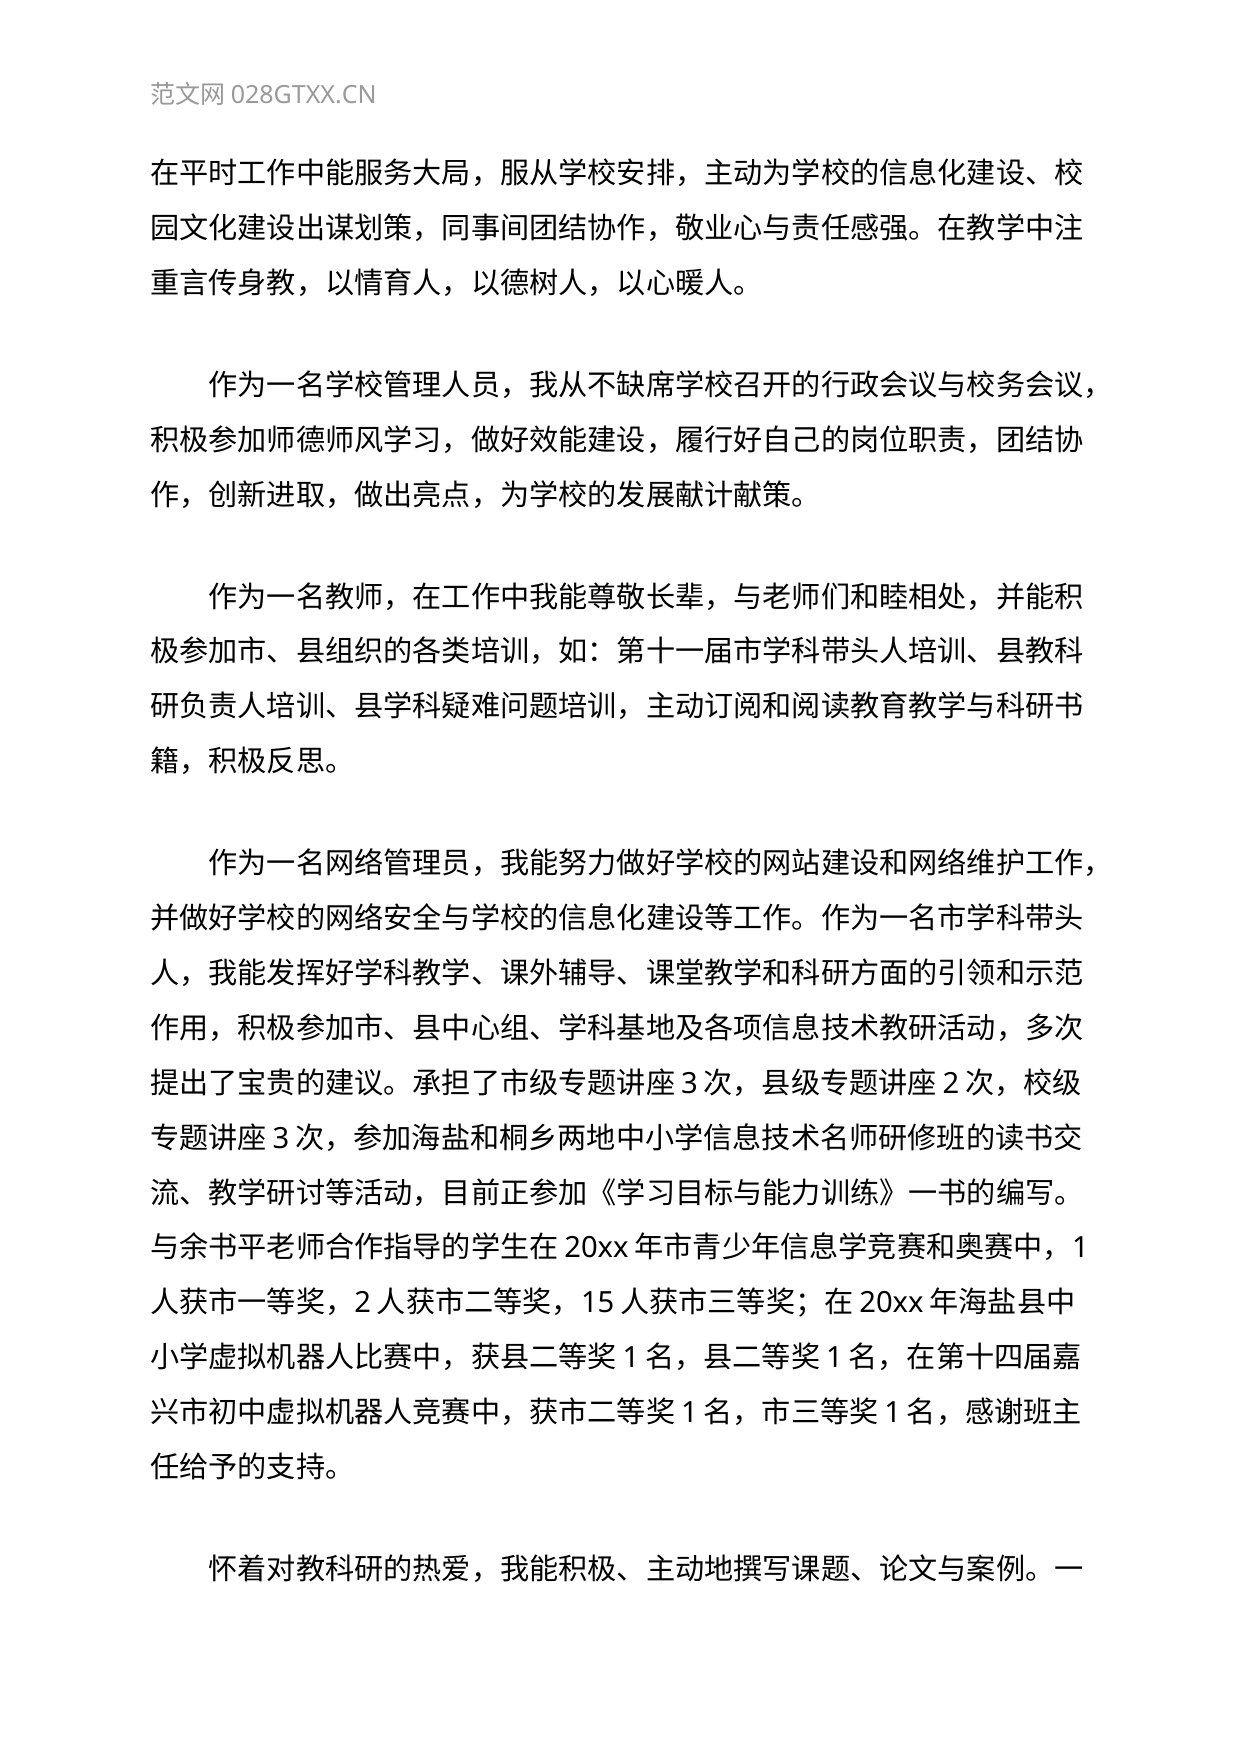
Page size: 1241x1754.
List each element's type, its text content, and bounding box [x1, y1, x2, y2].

text 作为一名教师，在工作中我能尊敬长辈，与老师们和睦相处，并能积极参加市、县组织的各类培训，如：第十一届市学科带头人培训、县教科研负责人培训、县学科疑难问题培训，主动订阅和阅读教育教学与科研书籍，积极反思。 [150, 573, 1090, 780]
text 作为一名学校管理人员，我从不缺席学校召开的行政会议与校务会议，积极参加师德师风学习，做好效能建设，履行好自己的岗位职责，团结协作，创新进取，做出亮点，为学校的发展献计献策。 [150, 362, 1090, 514]
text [150, 1546, 1090, 1588]
text 作为一名网络管理员，我能努力做好学校的网站建设和网络维护工作，并做好学校的网络安全与学校的信息化建设等工作。作为一名市学科带头人，我能发挥好学科教学、课外辅导、课堂教学和科研方面的引领和示范作用，积极参加市、县中心组、学科基地及各项信息技术教研活动，多次提出了宝贵的建议。承担了市级专题讲座3次，县级专题讲座2次，校级专题讲座3次，参加海盐和桐乡两地中小学信息技术名师研修班的读书交流、教学研讨等活动，目前正参加《学习目标与能力训练》一书的编写。与余书平老师合作指导的学生在20xx年市青少年信息学竞赛和奥赛中，1人获市一等奖，2人获市二等奖，15人获市三等奖；在20xx年海盐县中小学虚拟机器人比赛中，获县二等奖1名，县二等奖1名，在第十四届嘉兴市初中虚拟机器人竞赛中，获市二等奖1名，市三等奖1名，感谢班主任给予的支持。 [150, 839, 1090, 1486]
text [150, 150, 1090, 302]
